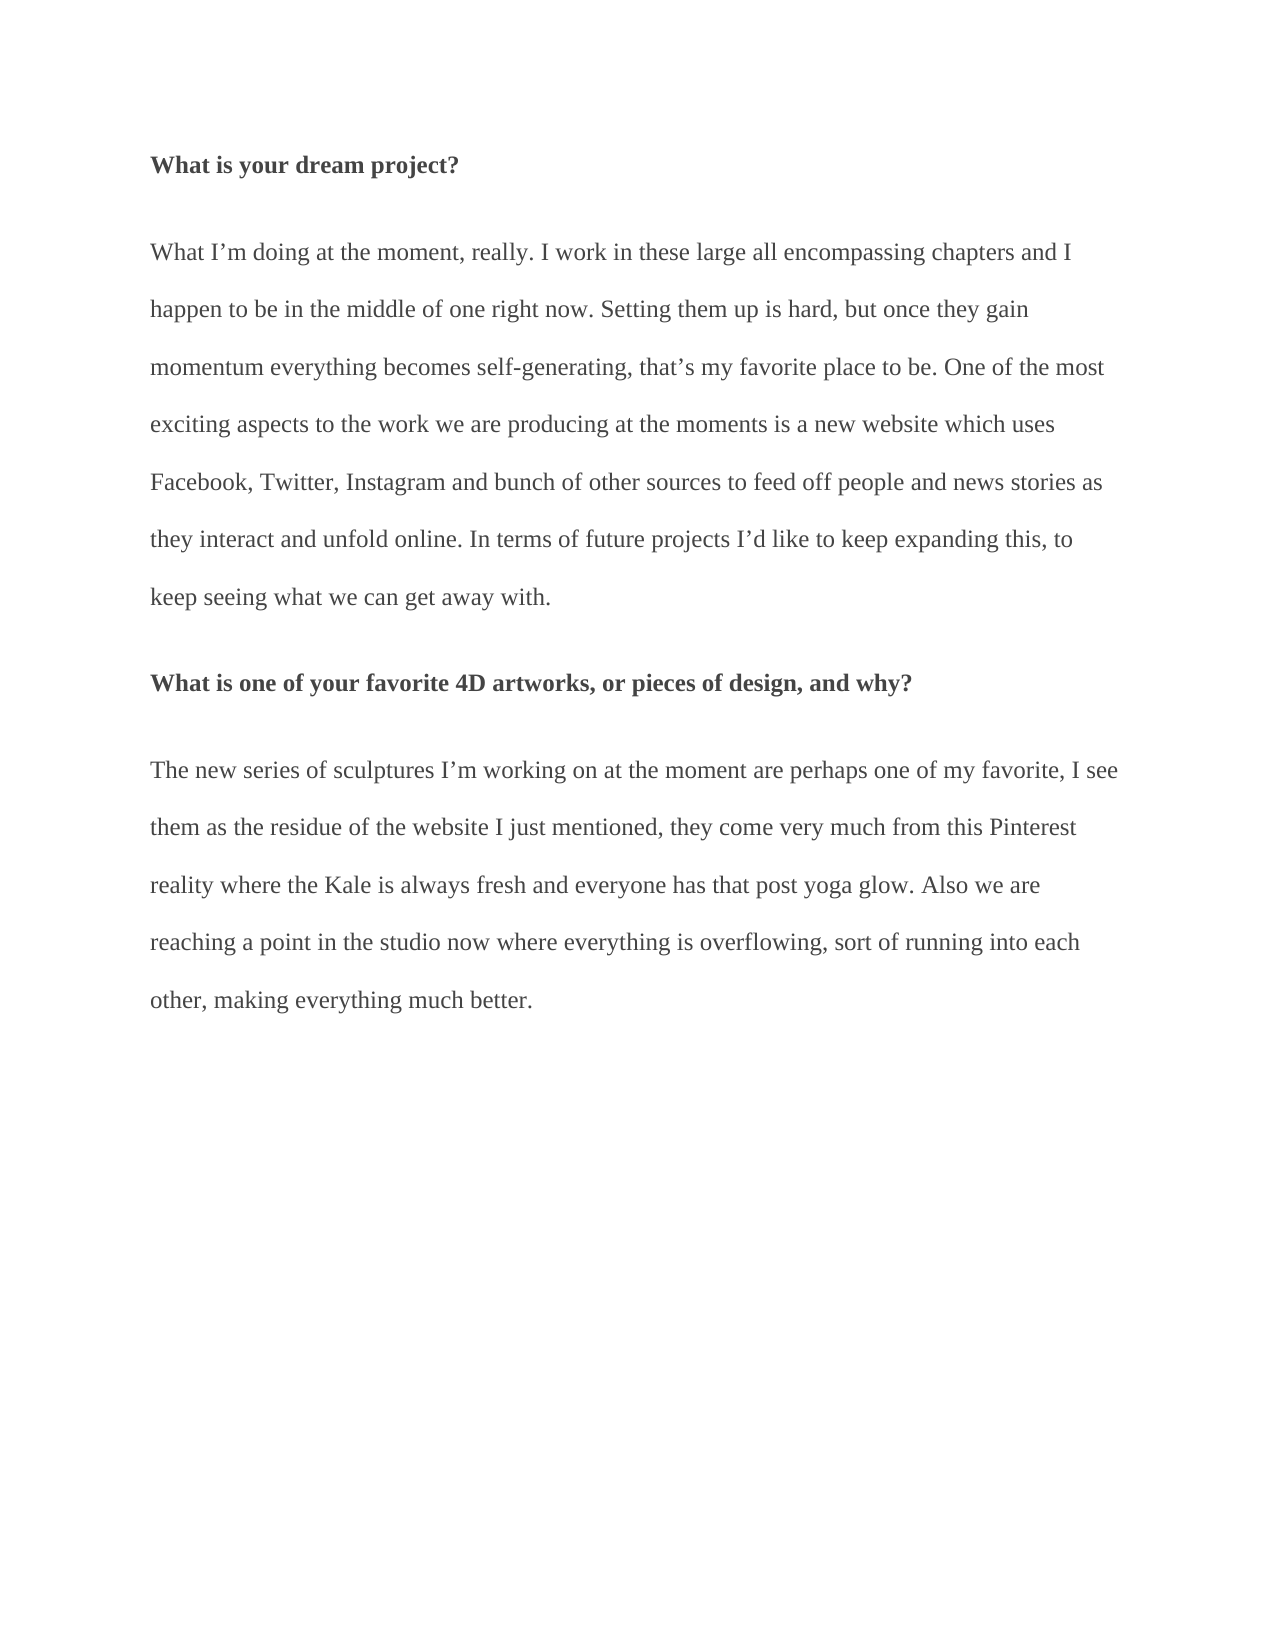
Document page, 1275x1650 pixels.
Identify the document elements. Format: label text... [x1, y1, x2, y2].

text The new series of sculptures I’m working on at the moment are perhaps one of my favorite, I see them as the residue of the website I just mentioned, they come very much from this Pinterest reality where the Kale is always fresh and everyone has that post yoga glow. Also we are reaching a point in the studio now where everything is overflowing, sort of running into each other, making everything much better. [150, 755, 1125, 1014]
text What is your dream project? [150, 150, 1125, 179]
text What I’m doing at the moment, really. I work in these large all encompassing chapters and I happen to be in the middle of one right now. Setting them up is hard, but once they gain momentum everything becomes self-generating, that’s my favorite place to be. One of the most exciting aspects to the work we are producing at the moments is a new website which uses Facebook, Twitter, Instagram and bunch of other sources to feed off people and news stories as they interact and unfold online. In terms of future projects I’d like to keep expanding this, to keep seeing what we can get away with. [150, 237, 1125, 610]
text What is one of your favorite 4D artworks, or pieces of design, and why? [150, 668, 1125, 697]
